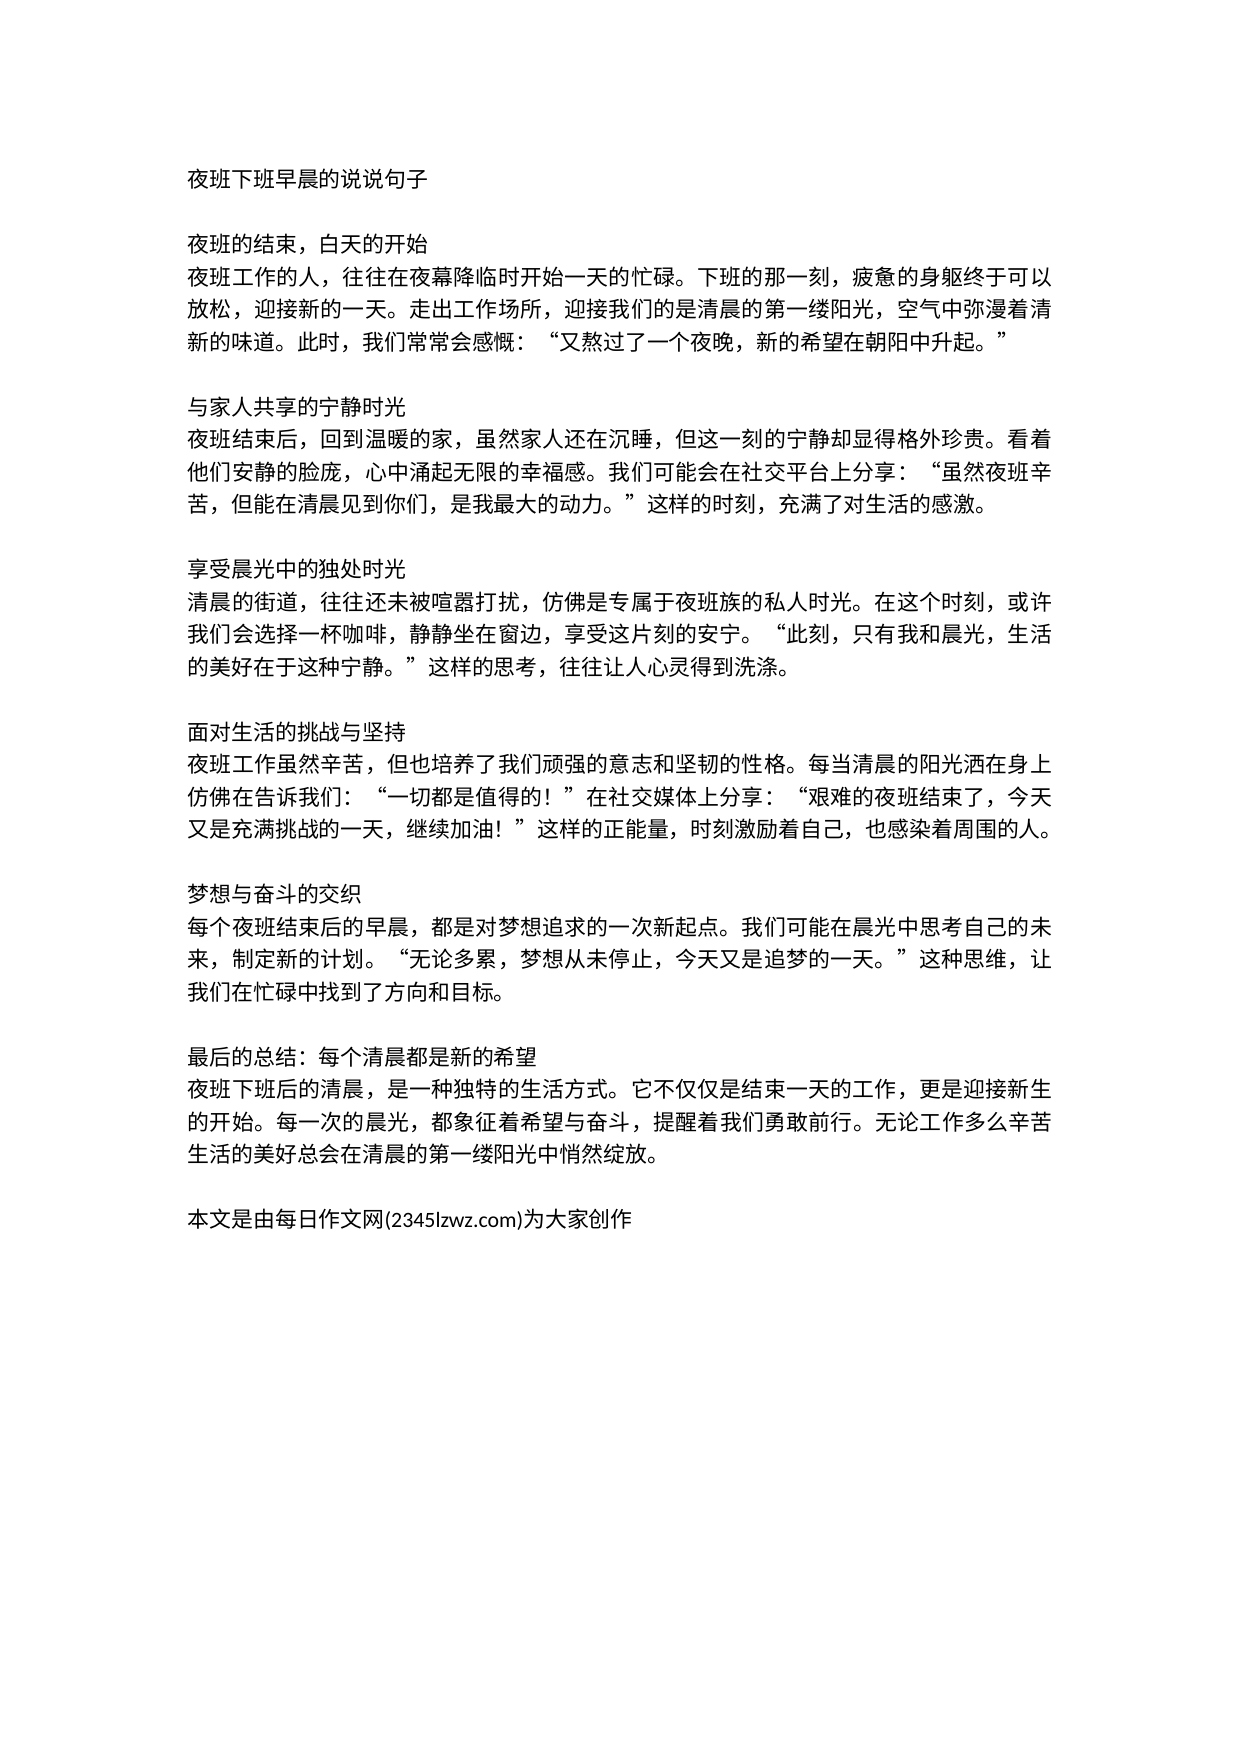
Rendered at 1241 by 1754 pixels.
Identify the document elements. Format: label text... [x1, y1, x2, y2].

text 本文是由每日作文网(2345lzwz.com)为大家创作 [187, 1202, 1053, 1234]
text 清晨的街道，往往还未被喧嚣打扰，仿佛是专属于夜班族的私人时光。在这个时刻，或许我们会选择一杯咖啡，静静坐在窗边，享受这片刻的安宁。“此刻，只有我和晨光，生活的美好在于这种宁静。”这样的思考，往往让人心灵得到洗涤。 [187, 584, 1053, 682]
text 夜班工作的人，往往在夜幕降临时开始一天的忙碌。下班的那一刻，疲惫的身躯终于可以放松，迎接新的一天。走出工作场所，迎接我们的是清晨的第一缕阳光，空气中弥漫着清新的味道。此时，我们常常会感慨：“又熬过了一个夜晚，新的希望在朝阳中升起。” [187, 259, 1053, 357]
text 最后的总结：每个清晨都是新的希望 [187, 1039, 1053, 1072]
text 梦想与奋斗的交织 [187, 877, 1053, 909]
text 夜班的结束，白天的开始 [187, 227, 1053, 259]
text 夜班下班后的清晨，是一种独特的生活方式。它不仅仅是结束一天的工作，更是迎接新生的开始。每一次的晨光，都象征着希望与奋斗，提醒着我们勇敢前行。无论工作多么辛苦，生活的美好总会在清晨的第一缕阳光中悄然绽放。 [187, 1072, 1053, 1169]
text 每个夜班结束后的早晨，都是对梦想追求的一次新起点。我们可能在晨光中思考自己的未来，制定新的计划。“无论多累，梦想从未停止，今天又是追梦的一天。”这种思维，让我们在忙碌中找到了方向和目标。 [187, 909, 1053, 1007]
text 与家人共享的宁静时光 [187, 389, 1053, 422]
text 夜班下班早晨的说说句子 [187, 162, 1053, 194]
text 夜班结束后，回到温暖的家，虽然家人还在沉睡，但这一刻的宁静却显得格外珍贵。看着他们安静的脸庞，心中涌起无限的幸福感。我们可能会在社交平台上分享：“虽然夜班辛苦，但能在清晨见到你们，是我最大的动力。”这样的时刻，充满了对生活的感激。 [187, 422, 1053, 519]
text 夜班工作虽然辛苦，但也培养了我们顽强的意志和坚韧的性格。每当清晨的阳光洒在身上，仿佛在告诉我们：“一切都是值得的！”在社交媒体上分享：“艰难的夜班结束了，今天又是充满挑战的一天，继续加油！”这样的正能量，时刻激励着自己，也感染着周围的人。 [187, 747, 1053, 844]
text 享受晨光中的独处时光 [187, 552, 1053, 584]
text 面对生活的挑战与坚持 [187, 714, 1053, 747]
